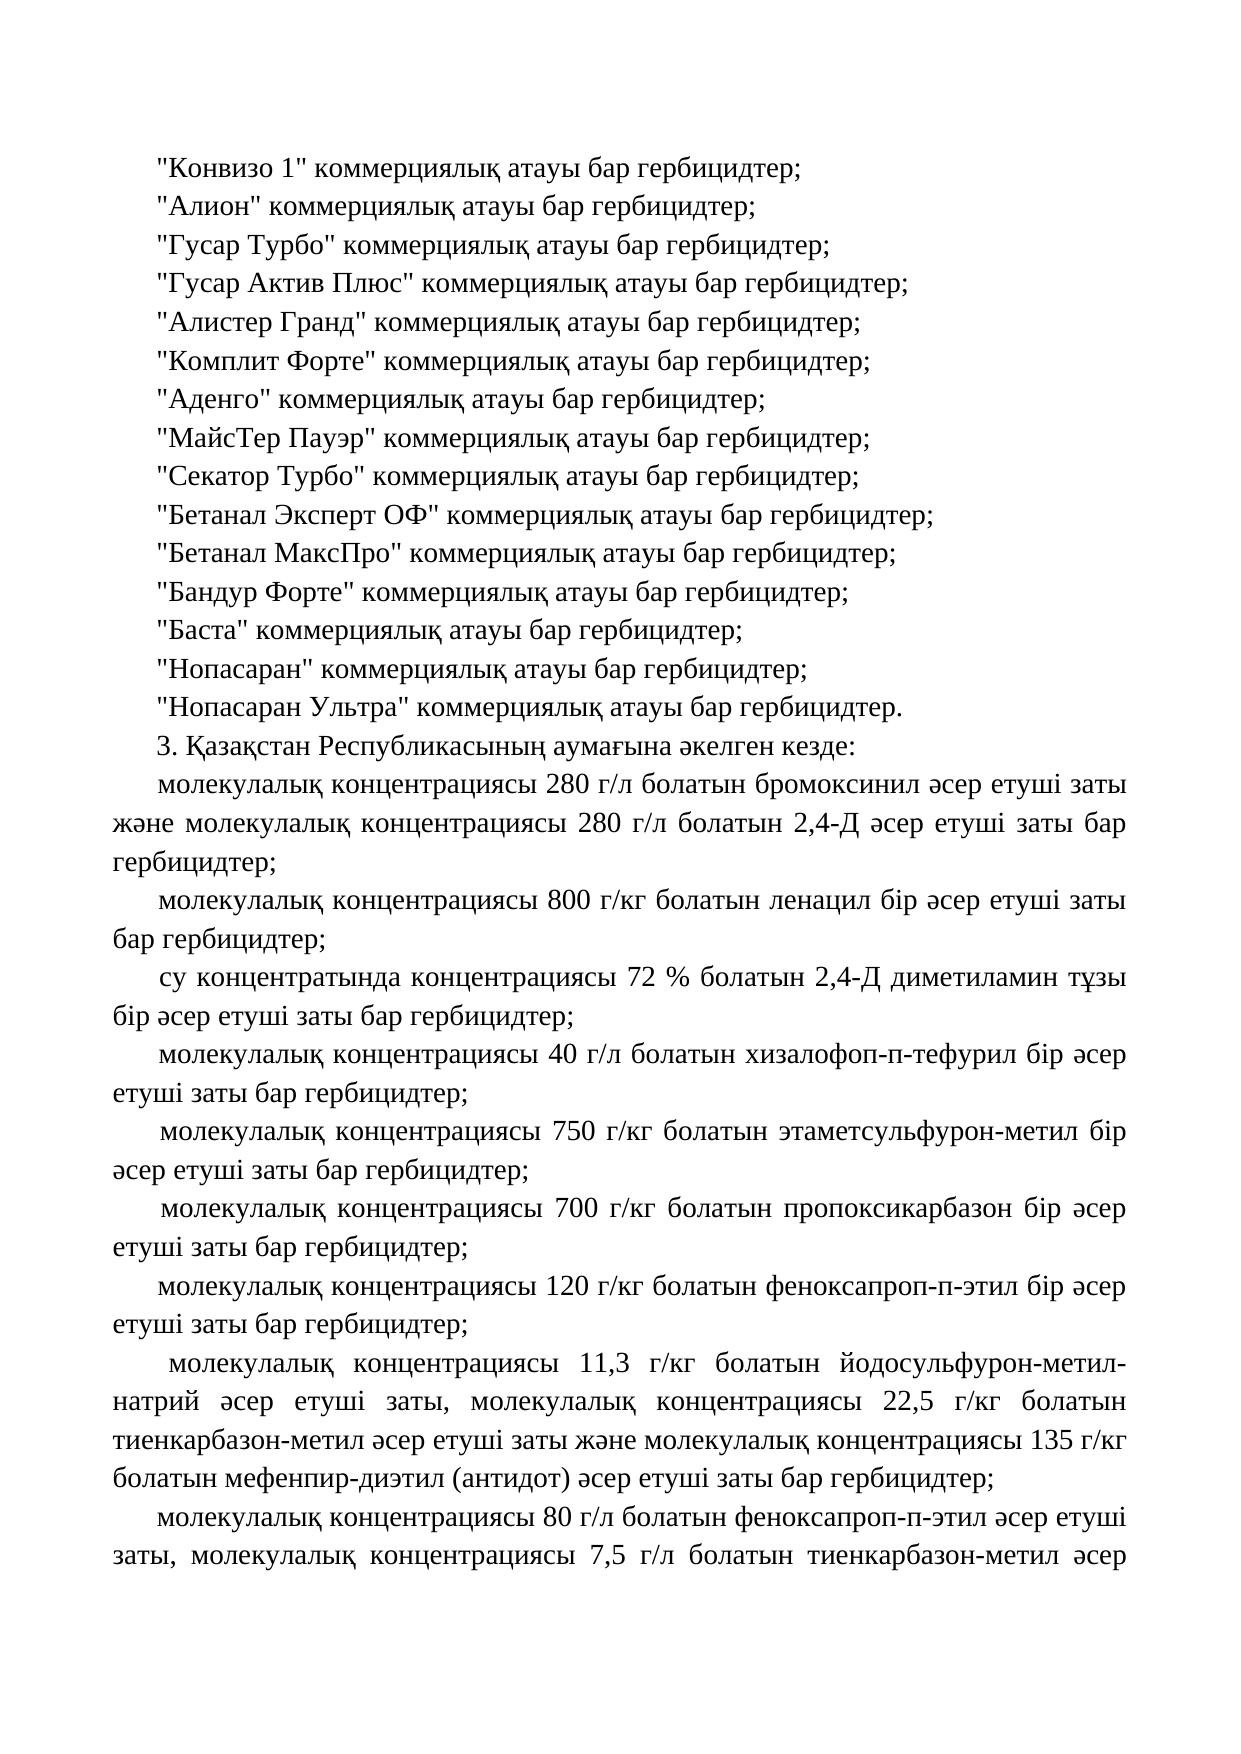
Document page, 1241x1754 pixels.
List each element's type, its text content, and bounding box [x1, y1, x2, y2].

text "Баста" коммерциялық атауы бар гербицидтер; [112, 612, 1128, 646]
text "Секатор Турбо" коммерциялық атауы бар гербицидтер; [112, 458, 1128, 492]
text "Бандур Форте" коммерциялық атауы бар гербицидтер; [112, 574, 1128, 607]
text молекулалық концентрациясы 11,3 г/кг болатын йодосульфурон-метил-натрий әсер етуші заты, молекулалық концентрациясы 22,5 г/кг болатын тиенкарбазон-метил әсер етуші заты және молекулалық концентрациясы 135 г/кг болатын мефенпир-диэтил (антидот) әсер етуші заты бар гербицидтер; [112, 1345, 1128, 1494]
text "Комплит Форте" коммерциялық атауы бар гербицидтер; [112, 343, 1128, 376]
text "Аденго" коммерциялық атауы бар гербицидтер; [112, 381, 1128, 415]
text "Алион" коммерциялық атауы бар гербицидтер; [112, 188, 1128, 222]
text "Алистер Гранд" коммерциялық атауы бар гербицидтер; [112, 304, 1128, 338]
text "МайсТер Пауэр" коммерциялық атауы бар гербицидтер; [112, 420, 1128, 453]
text молекулалық концентрациясы 40 г/л болатын хизалофоп-п-тефурил бір әсер етуші заты бар гербицидтер; [112, 1036, 1128, 1108]
text молекулалық концентрациясы 120 г/кг болатын феноксапроп-п-этил бір әсер етуші заты бар гербицидтер; [112, 1268, 1128, 1340]
text молекулалық концентрациясы 800 г/кг болатын ленацил бір әсер етуші заты бар гербицидтер; [112, 882, 1128, 954]
text молекулалық концентрациясы 700 г/кг болатын пропоксикарбазон бір әсер етуші заты бар гербицидтер; [112, 1191, 1128, 1263]
text 3. Қазақстан Республикасының аумағына әкелген кезде: [112, 728, 1128, 762]
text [112, 1499, 1128, 1571]
text молекулалық концентрациясы 280 г/л болатын бромоксинил әсер етуші заты және молекулалық концентрациясы 280 г/л болатын 2,4-Д әсер етуші заты бар гербицидтер; [112, 767, 1128, 877]
text "Нопасаран" коммерциялық атауы бар гербицидтер; [112, 651, 1128, 684]
text "Нопасаран Ультра" коммерциялық атауы бар гербицидтер. [112, 689, 1128, 723]
text "Бетанал Эксперт ОФ" коммерциялық атауы бар гербицидтер; [112, 497, 1128, 530]
text молекулалық концентрациясы 750 г/кг болатын этаметсульфурон-метил бір әсер етуші заты бар гербицидтер; [112, 1113, 1128, 1186]
text су концентратында концентрациясы 72 % болатын 2,4-Д диметиламин тұзы бір әсер етуші заты бар гербицидтер; [112, 959, 1128, 1031]
text "Гусар Турбо" коммерциялық атауы бар гербицидтер; [112, 227, 1128, 261]
text "Бетанал МаксПро" коммерциялық атауы бар гербицидтер; [112, 535, 1128, 569]
text "Гусар Актив Плюс" коммерциялық атауы бар гербицидтер; [112, 266, 1128, 299]
text "Конвизо 1" коммерциялық атауы бар гербицидтер; [112, 150, 1128, 183]
